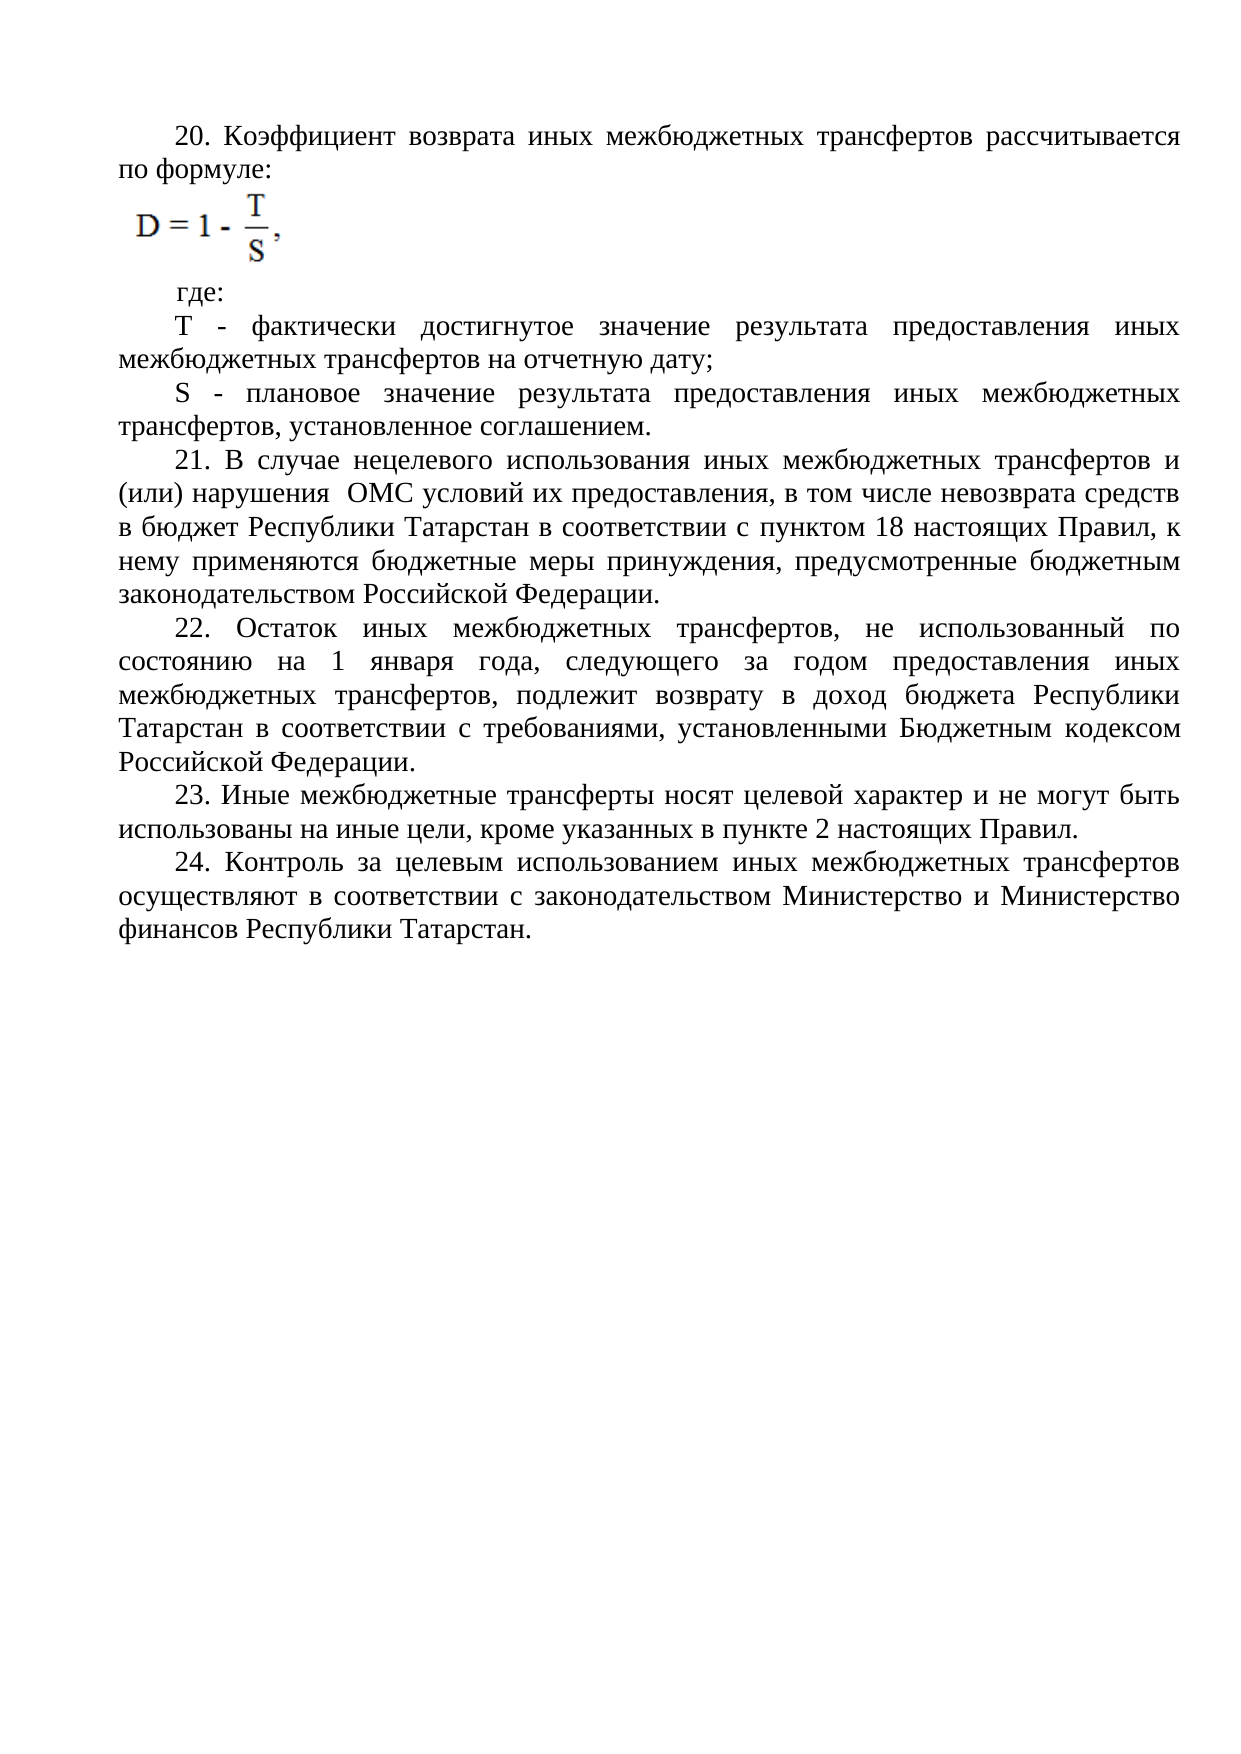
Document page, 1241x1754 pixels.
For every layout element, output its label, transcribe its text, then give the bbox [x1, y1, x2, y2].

text 20. Коэффициент возврата иных межбюджетных трансфертов рассчитывается по формуле: [118, 118, 1181, 185]
text где: [118, 274, 1181, 308]
text 22. Остаток иных межбюджетных трансфертов, не использованный по состоянию на 1 января года, следующего за годом предоставления иных межбюджетных трансфертов, подлежит возврату в доход бюджета Республики Татарстан в соответствии с требованиями, установленными Бюджетным кодексом Российской Федерации. [118, 610, 1181, 777]
text 21. В случае нецелевого использования иных межбюджетных трансфертов и (или) нарушения ОМС условий их предоставления, в том числе невозврата средств в бюджет Республики Татарстан в соответствии с пунктом 18 настоящих Правил, к нему применяются бюджетные меры принуждения, предусмотренные бюджетным законодательством Российской Федерации. [118, 442, 1181, 610]
text S - плановое значение результата предоставления иных межбюджетных трансфертов, установленное соглашением. [118, 375, 1181, 442]
picture [132, 185, 286, 268]
text T - фактически достигнутое значение результата предоставления иных межбюджетных трансфертов на отчетную дату; [118, 308, 1181, 375]
text 24. Контроль за целевым использованием иных межбюджетных трансфертов осуществляют в соответствии с законодательством Министерство и Министерство финансов Республики Татарстан. [118, 844, 1181, 945]
text 23. Иные межбюджетные трансферты носят целевой характер и не могут быть использованы на иные цели, кроме указанных в пункте 2 настоящих Правил. [118, 777, 1181, 844]
